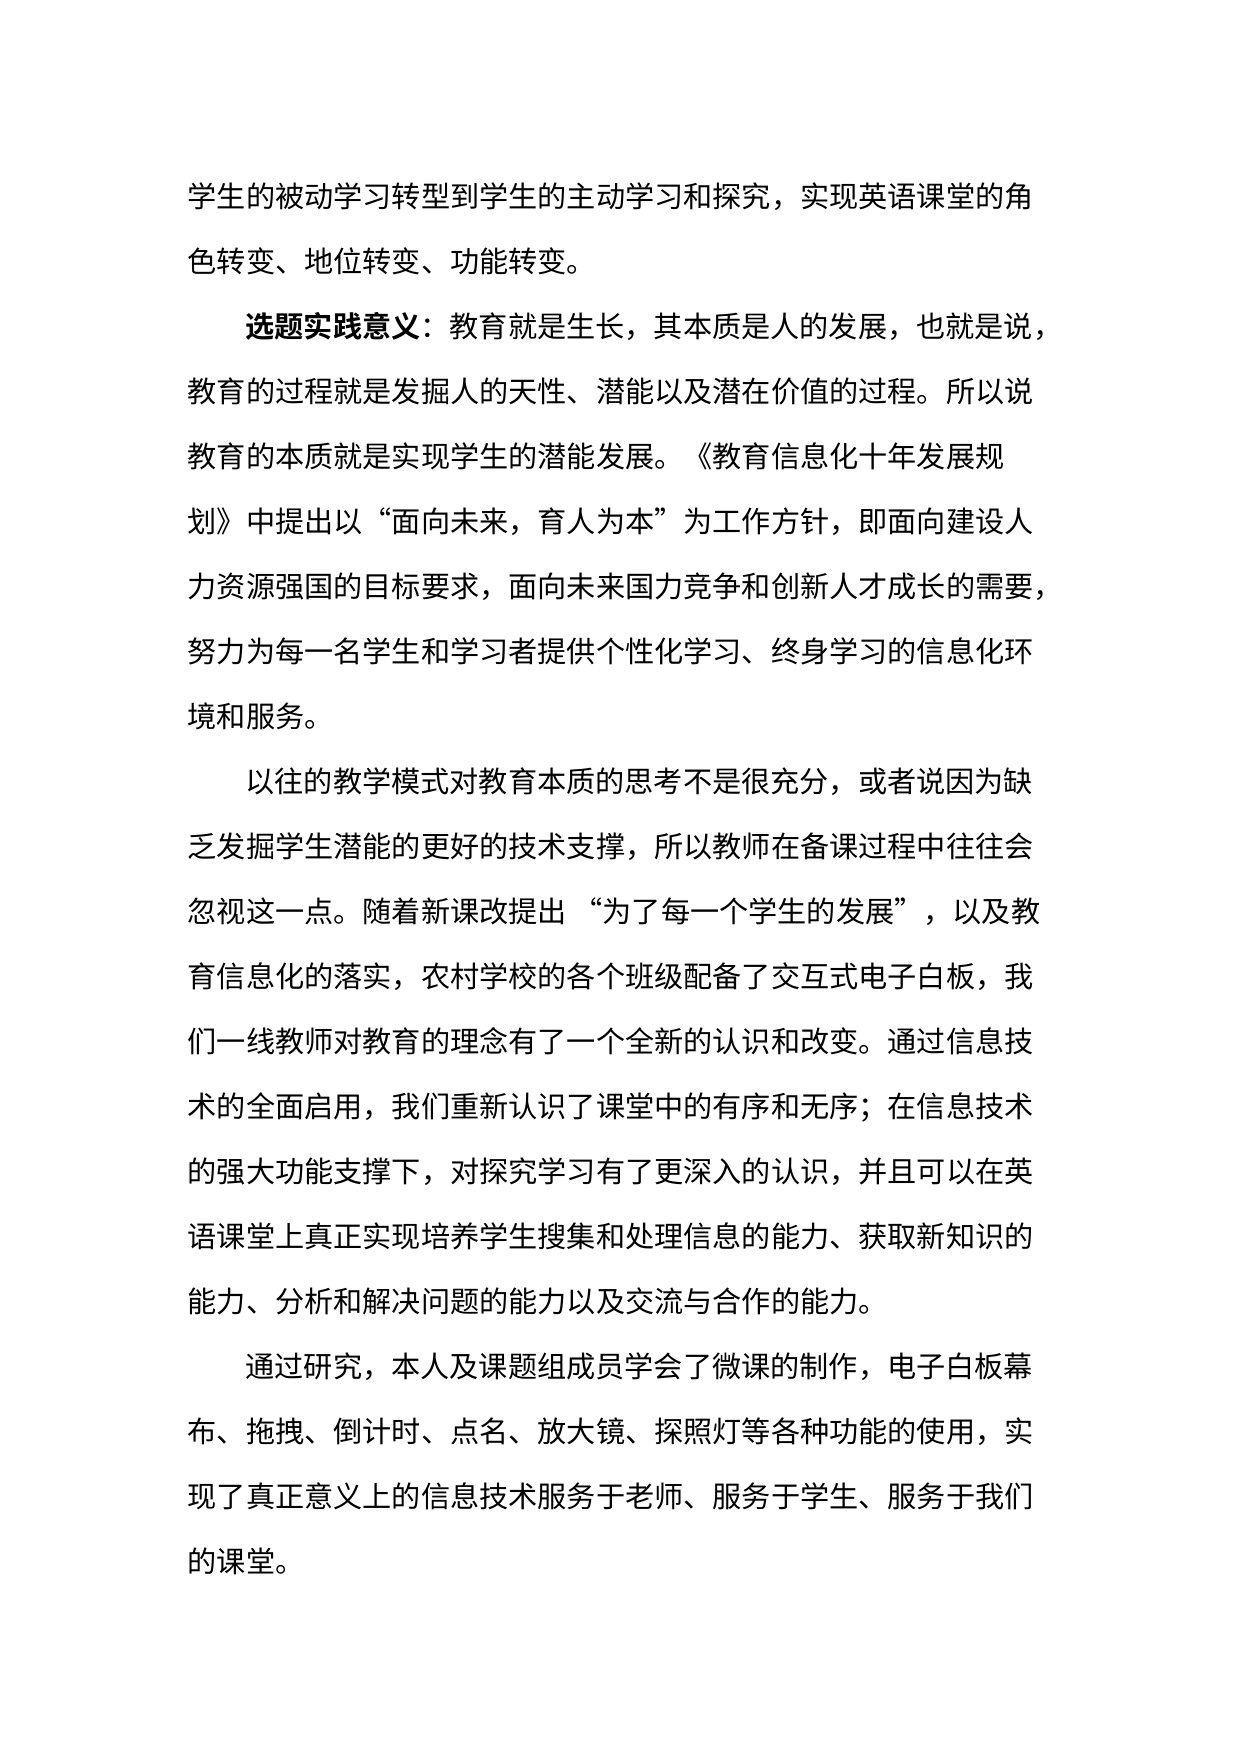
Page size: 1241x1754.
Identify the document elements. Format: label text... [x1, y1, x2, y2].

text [187, 162, 1053, 292]
text 选题实践意义：教育就是生长，其本质是人的发展，也就是说，教育的过程就是发掘人的天性、潜能以及潜在价值的过程。所以说教育的本质就是实现学生的潜能发展。《教育信息化十年发展规划》中提出以“面向未来，育人为本”为工作方针，即面向建设人力资源强国的目标要求，面向未来国力竞争和创新人才成长的需要，努力为每一名学生和学习者提供个性化学习、终身学习的信息化环境和服务。 [187, 292, 1053, 747]
text 通过研究，本人及课题组成员学会了微课的制作，电子白板幕布、拖拽、倒计时、点名、放大镜、探照灯等各种功能的使用，实现了真正意义上的信息技术服务于老师、服务于学生、服务于我们的课堂。 [187, 1332, 1053, 1592]
text 以往的教学模式对教育本质的思考不是很充分，或者说因为缺乏发掘学生潜能的更好的技术支撑，所以教师在备课过程中往往会忽视这一点。随着新课改提出 “为了每一个学生的发展”，以及教育信息化的落实，农村学校的各个班级配备了交互式电子白板，我们一线教师对教育的理念有了一个全新的认识和改变。通过信息技术的全面启用，我们重新认识了课堂中的有序和无序；在信息技术的强大功能支撑下，对探究学习有了更深入的认识，并且可以在英语课堂上真正实现培养学生搜集和处理信息的能力、获取新知识的能力、分析和解决问题的能力以及交流与合作的能力。 [187, 747, 1053, 1332]
